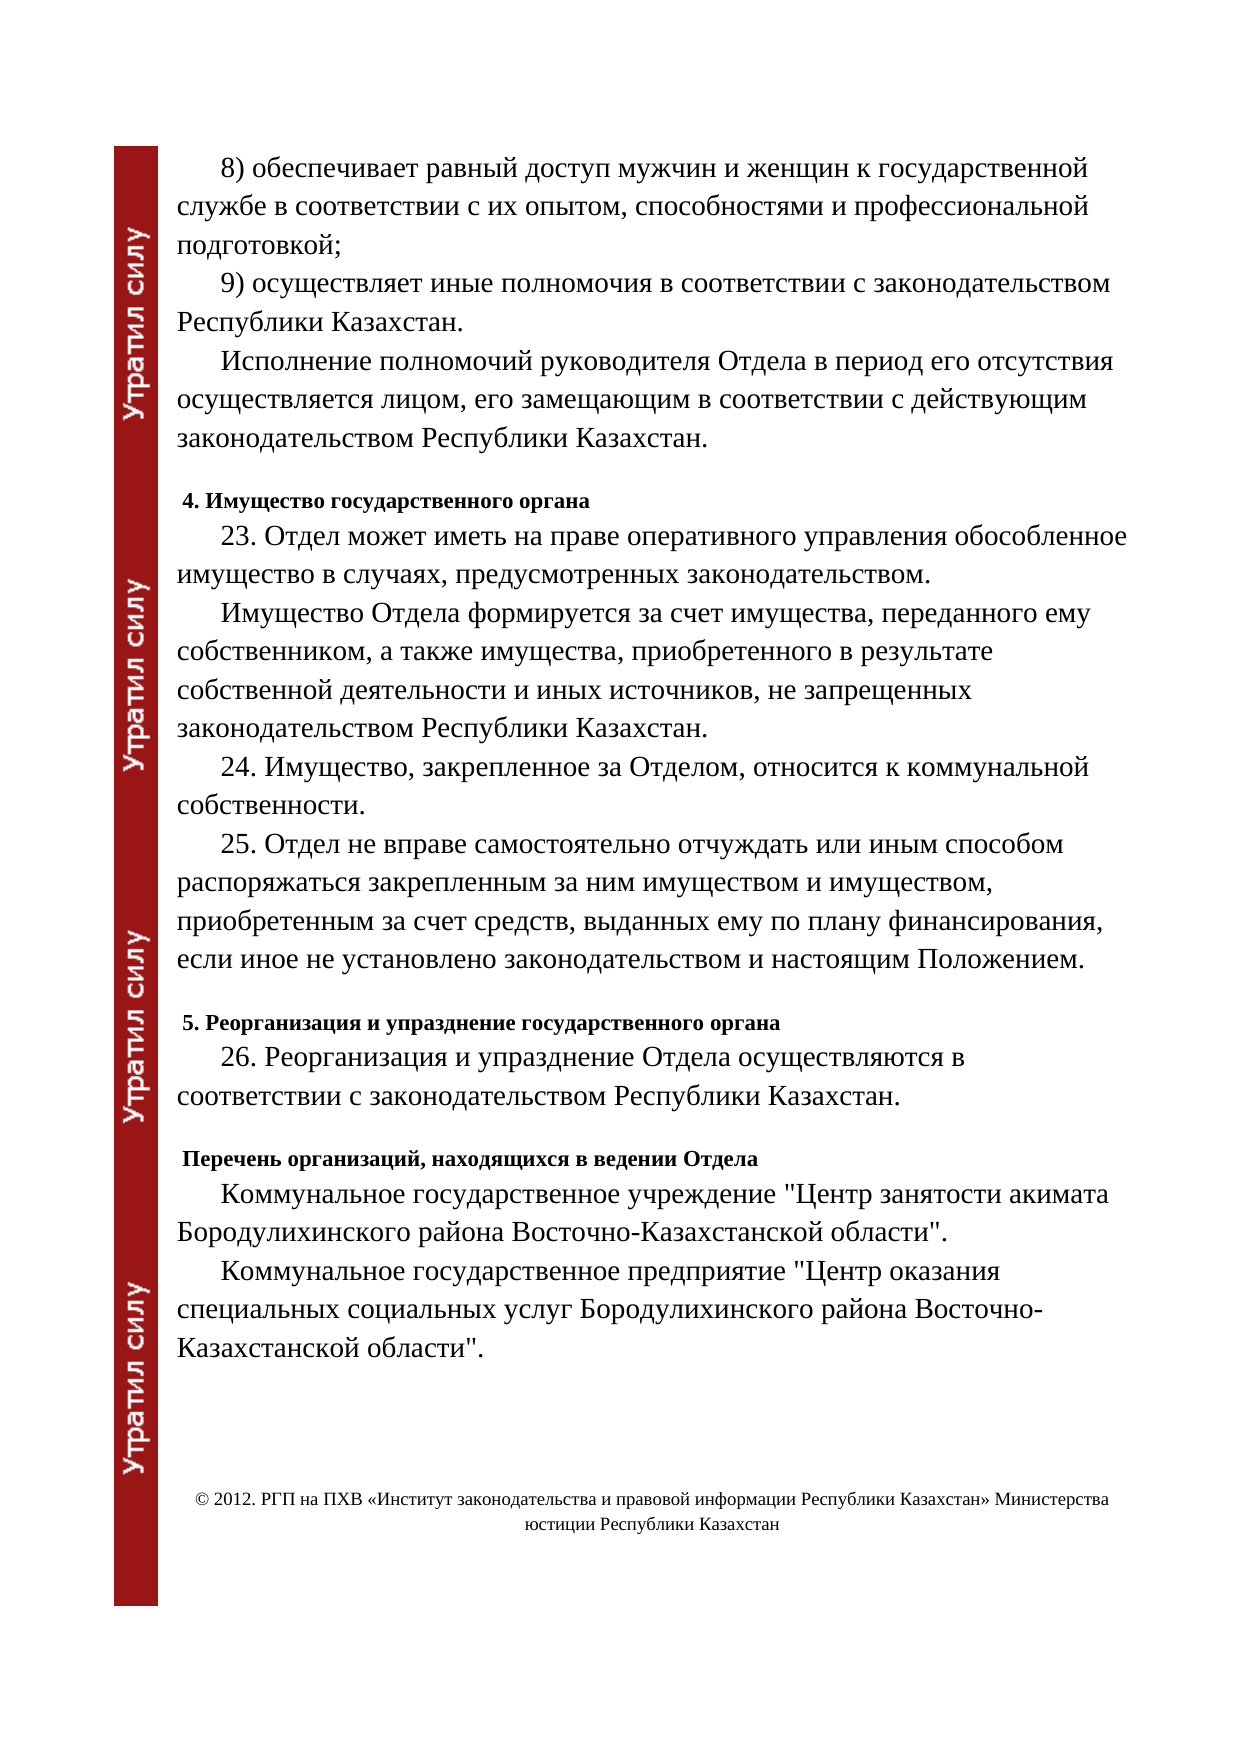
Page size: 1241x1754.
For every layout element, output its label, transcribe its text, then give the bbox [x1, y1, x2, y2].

picture [114, 1394, 158, 1488]
text 26. Реорганизация и упразднение Отдела осуществляются в соответствии с законодательством Республики Казахстан. [112, 1039, 1128, 1142]
text 5. Реорганизация и упразднение государственного органа [112, 1009, 1128, 1036]
picture [114, 1005, 158, 1009]
picture [114, 146, 158, 150]
text Коммунальное государственное учреждение "Центр занятости акимата Бородулихинского района Восточно-Казахстанской области". Коммунальное государственное предприятие "Центр оказания специальных социальных услуг Бородулихинского района Восточно-Казахстанской области". [112, 1176, 1128, 1394]
picture [114, 1142, 158, 1146]
picture [114, 483, 158, 487]
text 4. Имущество государственного органа [112, 487, 1128, 514]
picture [114, 514, 158, 518]
text 23. Отдел может иметь на праве оперативного управления обособленное имущество в случаях, предусмотренных законодательством. Имущество Отдела формируется за счет имущества, переданного ему собственником, а также имущества, приобретенного в результате собственной деятельности и иных источников, не запрещенных законодательством Республики Казахстан. 24. Имущество, закрепленное за Отделом, относится к коммунальной собственности. 25. Отдел не вправе самостоятельно отчуждать или иным способом распоряжаться закрепленным за ним имуществом и имуществом, приобретенным за счет средств, выданных ему по плану финансирования, если иное не установлено законодательством и настоящим Положением. [112, 518, 1128, 1005]
text Перечень организаций, находящихся в ведении Отдела [112, 1146, 1128, 1172]
text © 2012. РГП на ПХВ «Институт законодательства и правовой информации Республики Казахстан» Министерства юстиции Республики Казахстан [112, 1488, 1128, 1534]
picture [114, 1534, 158, 1606]
picture [114, 1172, 158, 1176]
